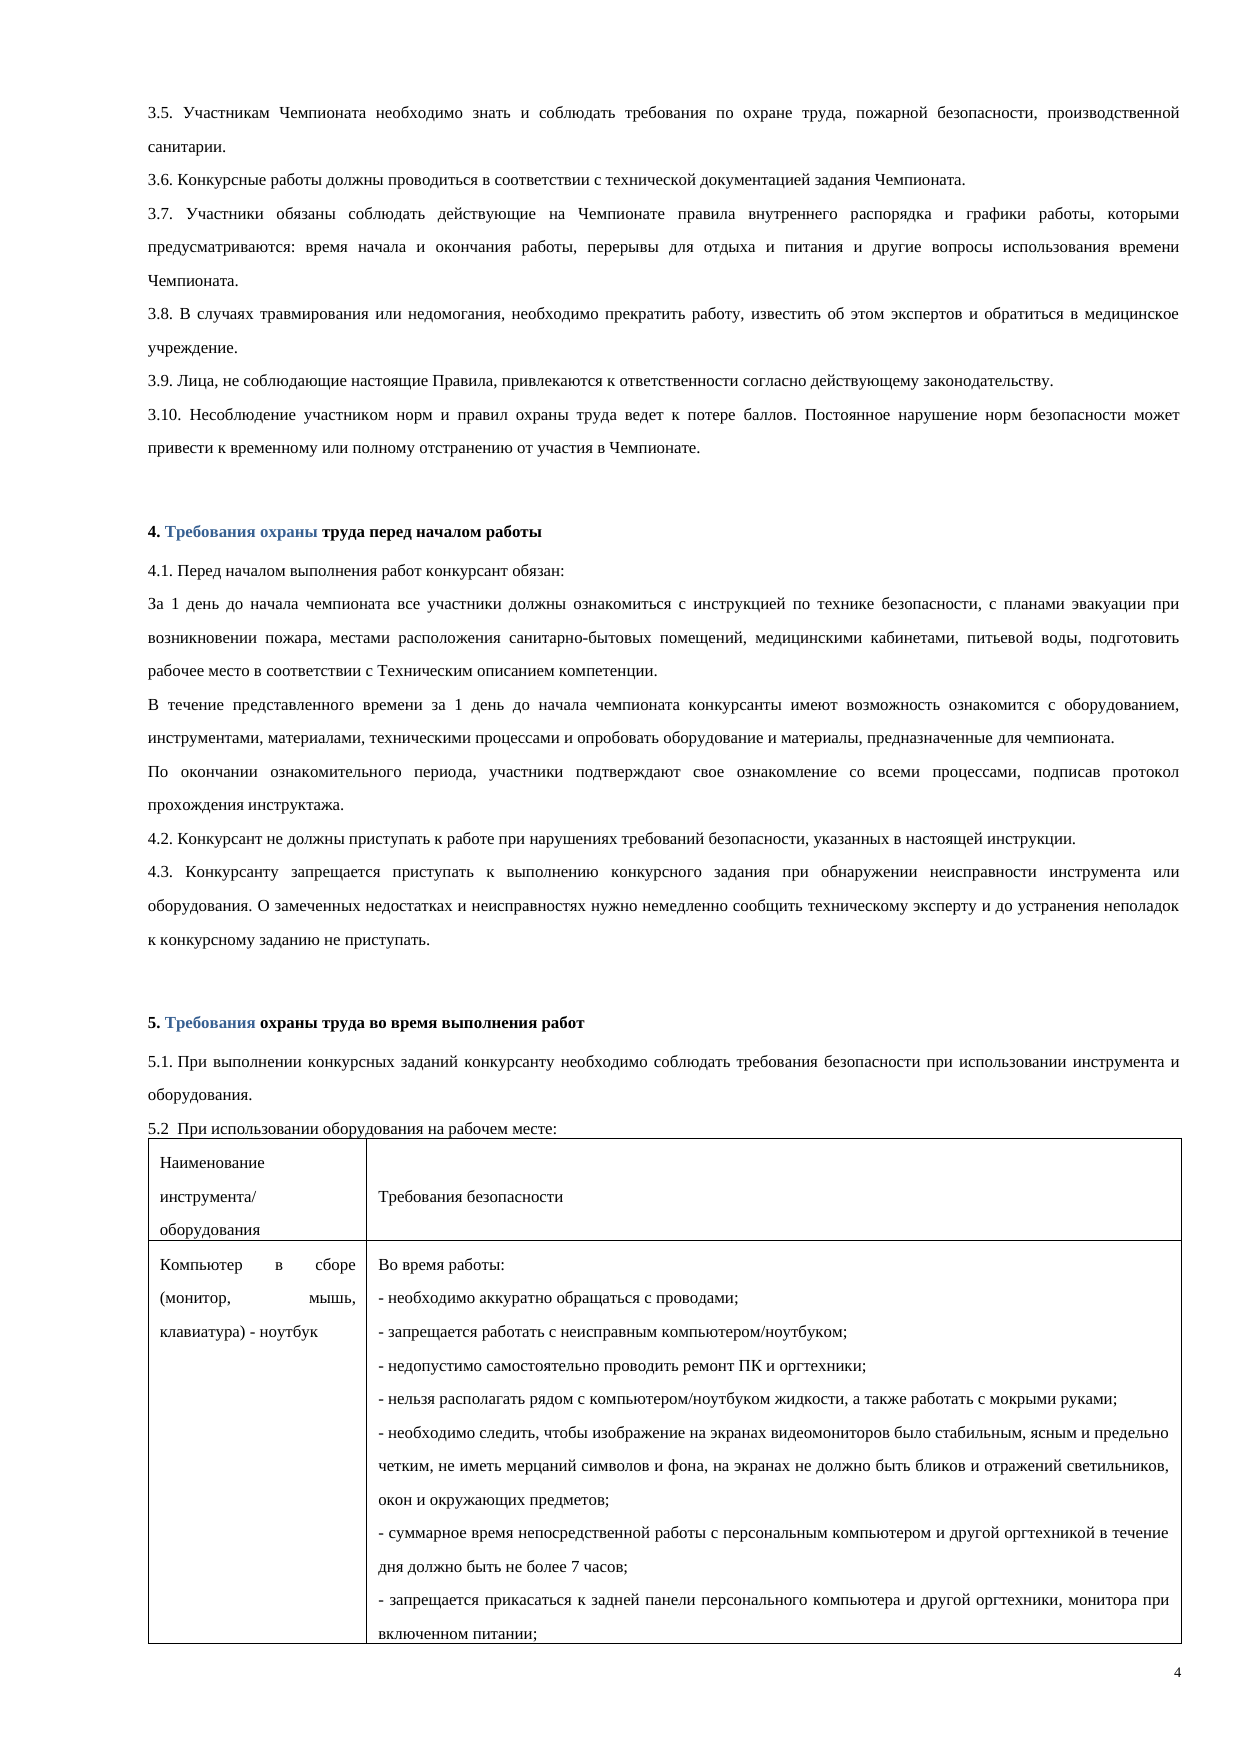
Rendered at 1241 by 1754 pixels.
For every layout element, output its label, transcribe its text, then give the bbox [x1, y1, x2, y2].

text За 1 день до начала чемпионата все участники должны ознакомиться с инструкцией по технике безопасности, с планами эвакуации при возникновении пожара, местами расположения санитарно-бытовых помещений, медицинскими кабинетами, питьевой воды, подготовить рабочее место в соответствии с Техническим описанием компетенции. [148, 580, 1181, 680]
subtitle 5. Требования охраны труда во время выполнения работ [148, 999, 1181, 1032]
text 3.7. Участники обязаны соблюдать действующие на Чемпионате правила внутреннего распорядка и графики работы, которыми предусматриваются: время начала и окончания работы, перерывы для отдыха и питания и другие вопросы использования времени Чемпионата. [148, 189, 1181, 290]
text 3.8. В случаях травмирования или недомогания, необходимо прекратить работу, известить об этом экспертов и обратиться в медицинское учреждение. [148, 290, 1181, 357]
text 4.3. Конкурсанту запрещается приступать к выполнению конкурсного задания при обнаружении неисправности инструмента или оборудования. О замеченных недостатках и неисправностях нужно немедленно сообщить техническому эксперту и до устранения неполадок к конкурсному заданию не приступать. [148, 848, 1181, 949]
text 4.1. Перед началом выполнения работ конкурсант обязан: [148, 546, 1181, 580]
table_header Наименование инструмента/ оборудования [149, 1139, 366, 1239]
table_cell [149, 1241, 366, 1643]
text По окончании ознакомительного периода, участники подтверждают свое ознакомление со всеми процессами, подписав протокол прохождения инструктажа. [148, 747, 1181, 814]
text 5.1. При выполнении конкурсных заданий конкурсанту необходимо соблюдать требования безопасности при использовании инструмента и оборудования. [148, 1037, 1181, 1104]
subtitle 4. Требования охраны труда перед началом работы [148, 508, 1181, 541]
text 3.5. Участникам Чемпионата необходимо знать и соблюдать требования по охране труда, пожарной безопасности, производственной санитарии. [148, 89, 1181, 156]
text В течение представленного времени за 1 день до начала чемпионата конкурсанты имеют возможность ознакомится с оборудованием, инструментами, материалами, техническими процессами и опробовать оборудование и материалы, предназначенные для чемпионата. [148, 680, 1181, 747]
text 4.2. Конкурсант не должны приступать к работе при нарушениях требований безопасности, указанных в настоящей инструкции. [148, 814, 1181, 848]
text 3.6. Конкурсные работы должны проводиться в соответствии с технической документацией задания Чемпионата. [148, 156, 1181, 189]
text 3.9. Лица, не соблюдающие настоящие Правила, привлекаются к ответственности согласно действующему законодательству. [148, 357, 1181, 391]
table_header Требования безопасности [367, 1139, 1181, 1239]
text 5.2 При использовании оборудования на рабочем месте: [148, 1104, 1181, 1138]
text 3.10. Несоблюдение участником норм и правил охраны труда ведет к потере баллов. Постоянное нарушение норм безопасности может привести к временному или полному отстранению от участия в Чемпионате. [148, 391, 1181, 458]
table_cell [367, 1241, 1181, 1643]
